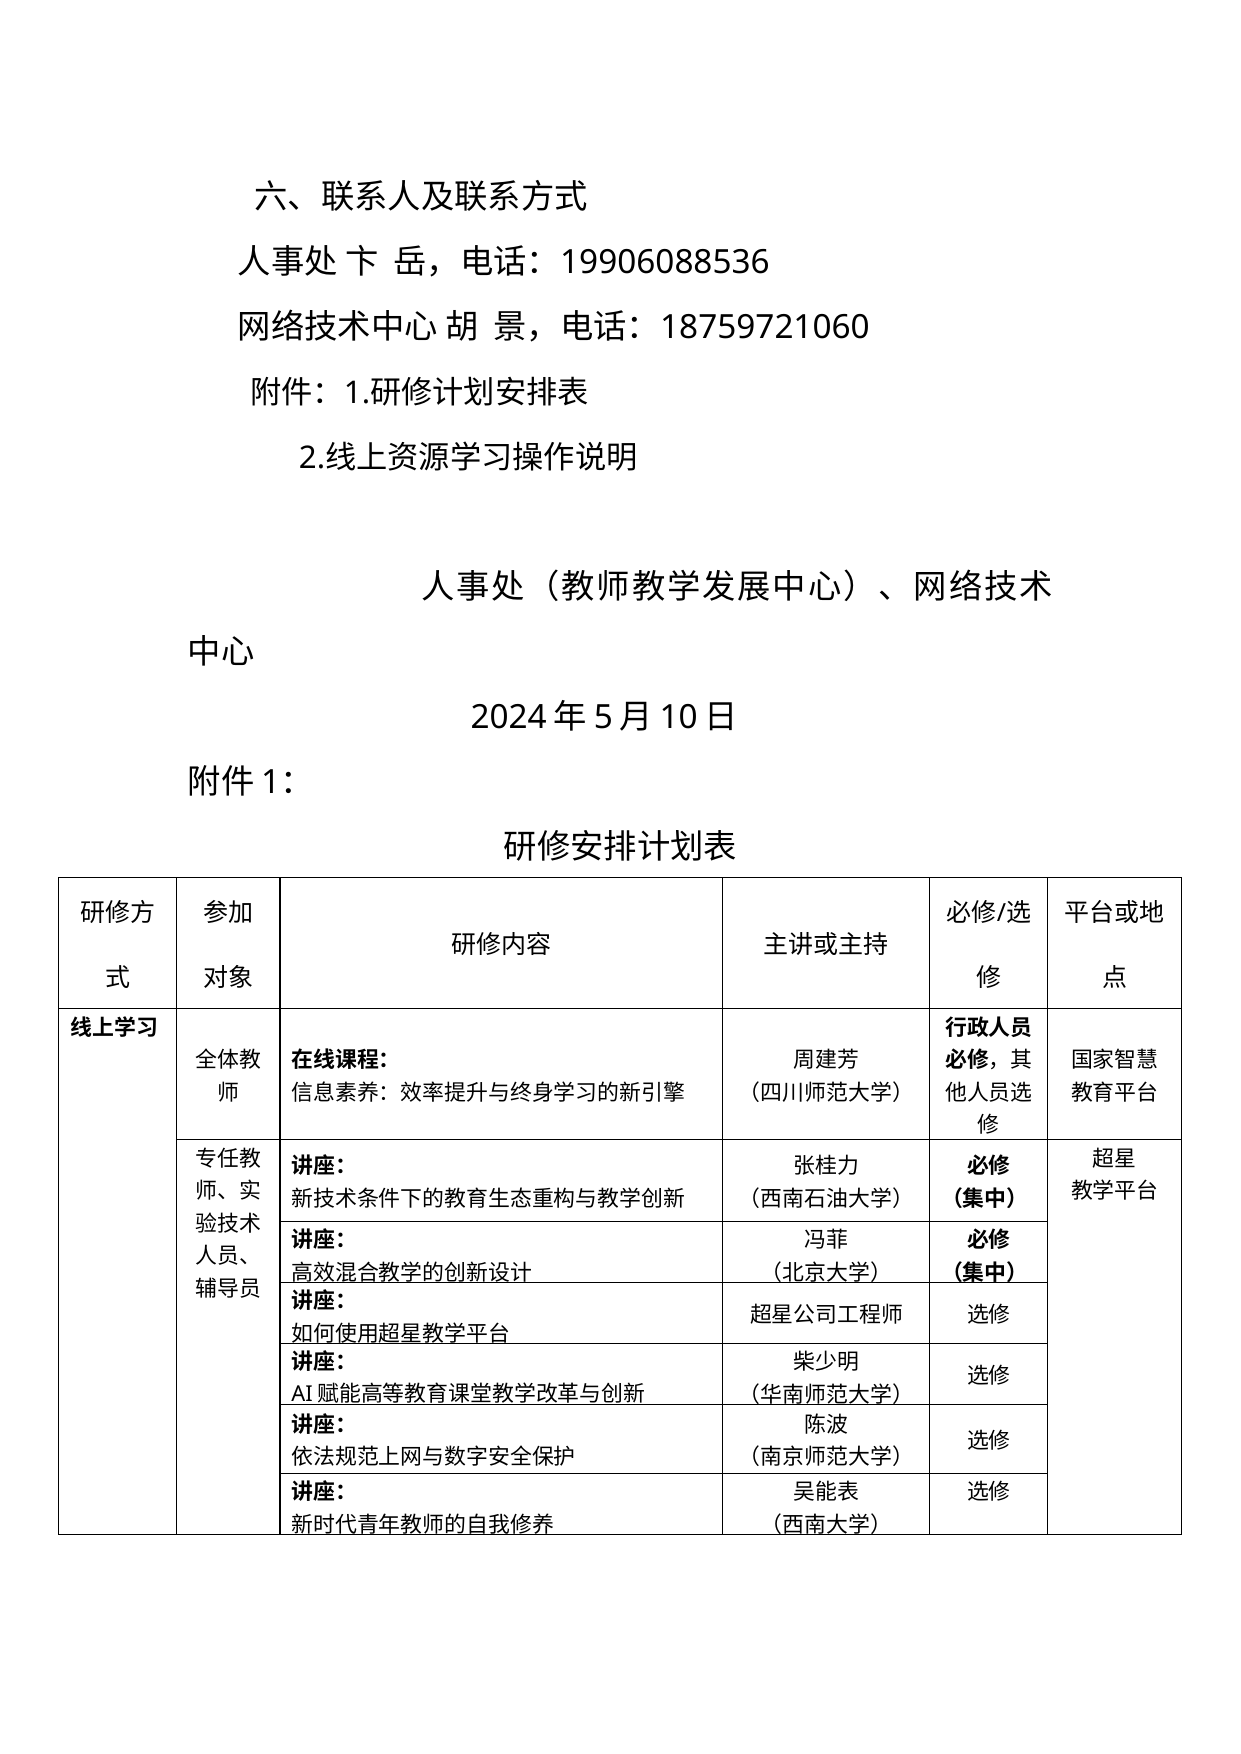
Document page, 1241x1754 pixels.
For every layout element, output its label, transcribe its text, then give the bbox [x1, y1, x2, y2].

table_cell 冯菲 （北京大学） [723, 1222, 929, 1282]
table_cell 吴能表 （西南大学） [723, 1474, 929, 1534]
text 附件：1.研修计划安排表 [187, 357, 1053, 422]
text 2024年5月10日 [187, 682, 1053, 747]
text 研修安排计划表 [187, 812, 1053, 877]
table_cell 讲座： AI赋能高等教育课堂教学改革与创新 [281, 1344, 722, 1403]
text 人事处 卞 岳，电话：19906088536 [187, 227, 1053, 292]
table_cell 超星 教学平台 [1048, 1140, 1181, 1534]
table_header 研修内容 [281, 878, 722, 1008]
table_cell 线上学习 [59, 1009, 176, 1534]
table_cell 专任教师、实验技术人员、辅导员 [177, 1140, 279, 1534]
text 六、联系人及联系方式 [187, 162, 1053, 227]
table_cell 选修 [930, 1474, 1047, 1534]
table_cell 必修 （集中） [930, 1140, 1047, 1221]
table_cell 张桂力 （西南石油大学） [723, 1140, 929, 1221]
table_cell 讲座： 依法规范上网与数字安全保护 [281, 1405, 722, 1473]
table_header 研修方式 [59, 878, 176, 1008]
table_cell 全体教师 [177, 1009, 279, 1139]
table_cell 陈波 （南京师范大学） [723, 1405, 929, 1473]
table_cell 超星公司工程师 [723, 1283, 929, 1343]
table_cell 选修 [930, 1405, 1047, 1473]
text 网络技术中心 胡 景，电话：18759721060 [187, 292, 1053, 357]
table_cell 周建芳 （四川师范大学） [723, 1009, 929, 1139]
text 附件1： [187, 747, 1053, 812]
table_header 主讲或主持 [723, 878, 929, 1008]
table_header 平台或地点 [1048, 878, 1181, 1008]
table_cell 讲座： 如何使用超星教学平台 [281, 1283, 722, 1343]
table_header 必修/选修 [930, 878, 1047, 1008]
table_cell 讲座： 新技术条件下的教育生态重构与教学创新 [281, 1140, 722, 1221]
table_cell 在线课程： 信息素养：效率提升与终身学习的新引擎 [281, 1009, 722, 1139]
table_header 参加 对象 [177, 878, 279, 1008]
table_cell 讲座： 新时代青年教师的自我修养 [281, 1474, 722, 1534]
text 2.线上资源学习操作说明 [187, 422, 1053, 487]
text 人事处（教师教学发展中心）、网络技术中心 [187, 552, 1053, 682]
table_cell 必修 （集中） [930, 1222, 1047, 1282]
table_cell 讲座： 高效混合教学的创新设计 [281, 1222, 722, 1282]
table_cell 柴少明 （华南师范大学） [723, 1344, 929, 1403]
table_cell 行政人员必修，其他人员选修 [930, 1009, 1047, 1139]
table_cell 选修 [930, 1283, 1047, 1343]
table_cell 国家智慧 教育平台 [1048, 1009, 1181, 1139]
table_cell 选修 [930, 1344, 1047, 1403]
